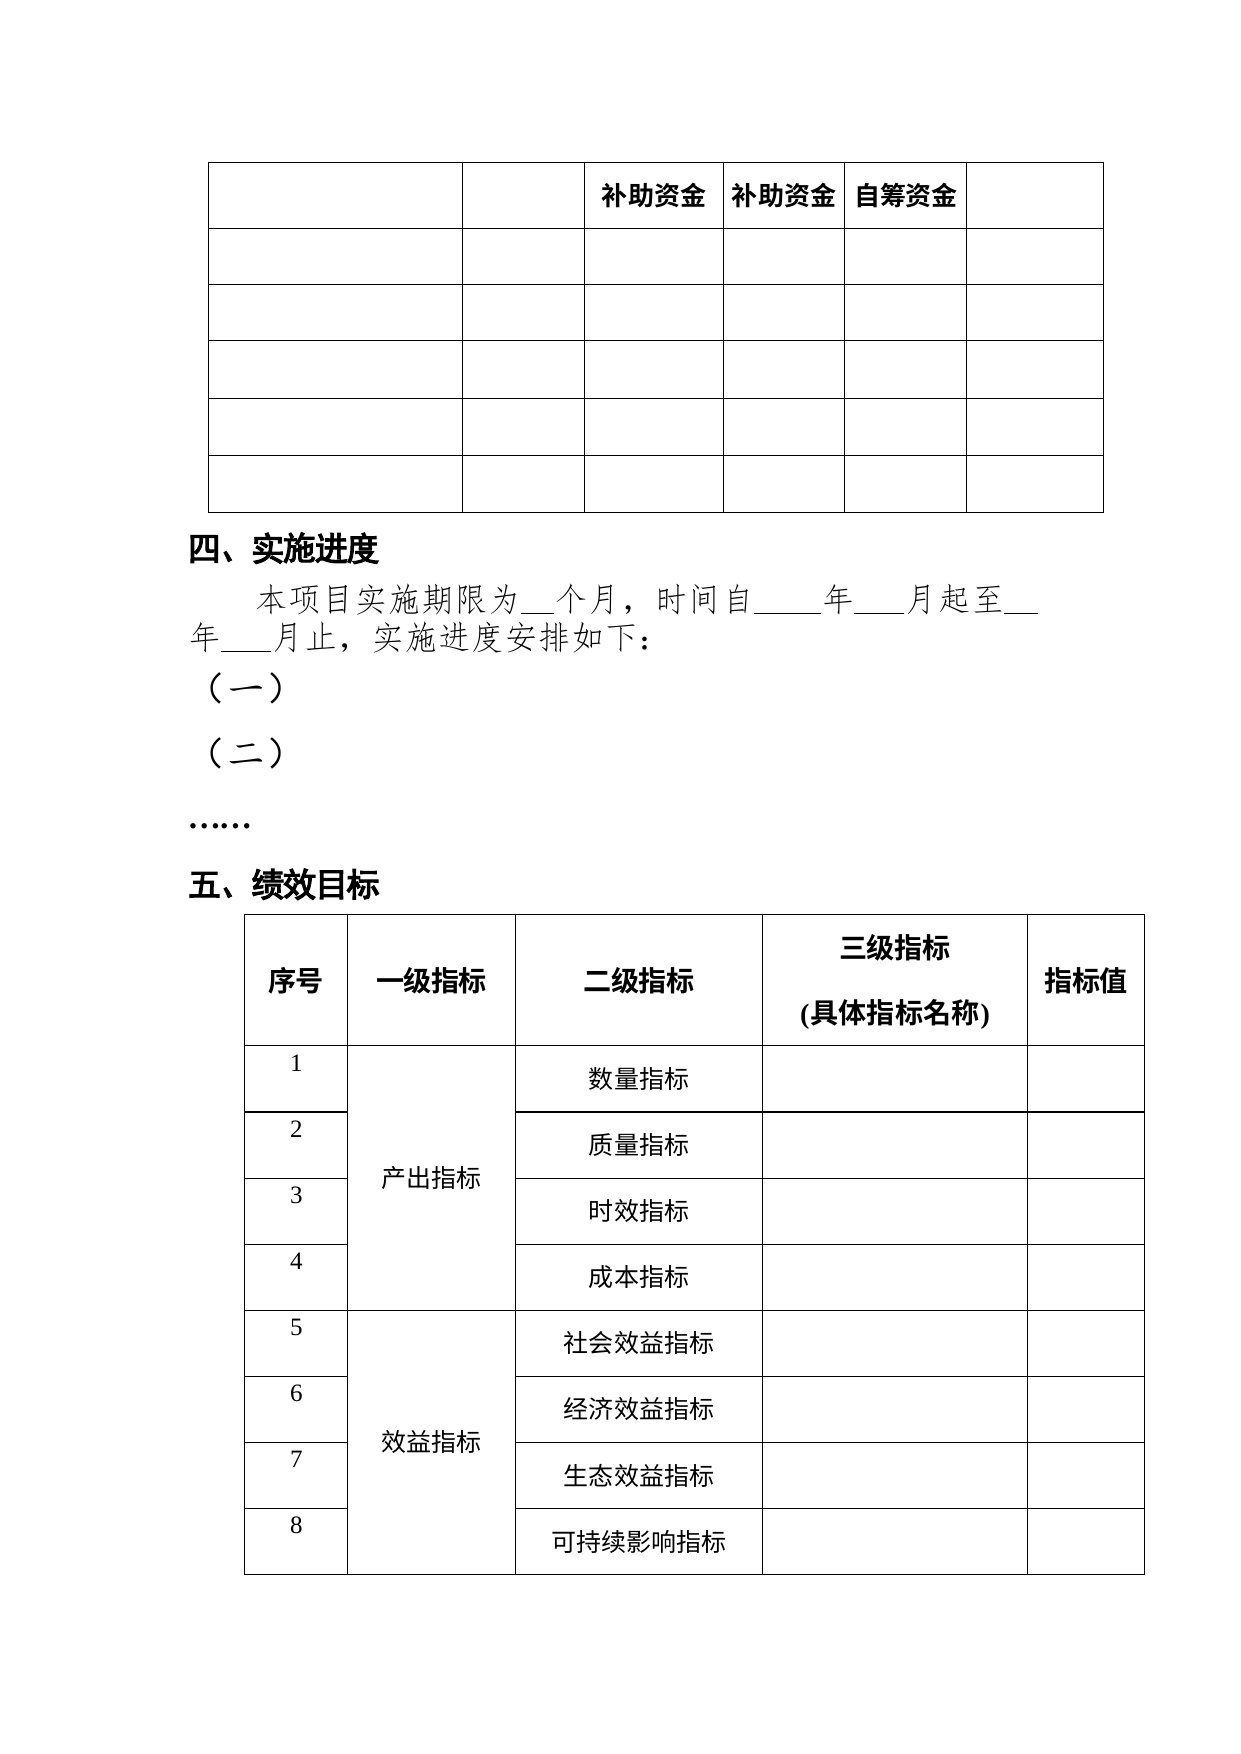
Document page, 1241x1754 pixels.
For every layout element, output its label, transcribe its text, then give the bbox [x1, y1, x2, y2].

table_header 序号 [245, 915, 347, 1045]
table_cell [585, 456, 723, 512]
table_cell 6 [245, 1377, 347, 1442]
table_cell [845, 456, 966, 512]
table_cell [967, 456, 1103, 512]
table_cell [763, 1509, 1027, 1574]
table_cell [1028, 1377, 1144, 1442]
table_cell [967, 285, 1103, 340]
table_cell [1028, 1179, 1144, 1243]
table_cell 效益指标 [348, 1311, 515, 1574]
table_cell [1028, 1311, 1144, 1376]
table_cell [209, 285, 462, 340]
text 四、实施进度 [187, 513, 1053, 578]
table_cell 数量指标 [516, 1046, 762, 1111]
table_header 一级指标 [348, 915, 515, 1045]
table_cell [1028, 1509, 1144, 1574]
table_header 二级指标 [516, 915, 762, 1045]
table_cell 生态效益指标 [516, 1443, 762, 1508]
table_cell [585, 341, 723, 397]
table_cell [763, 1311, 1027, 1376]
table_cell [1028, 1046, 1144, 1111]
table_cell 社会效益指标 [516, 1311, 762, 1376]
text …… [187, 784, 1053, 849]
table_cell [724, 285, 844, 340]
table_cell [845, 399, 966, 454]
table_header 三级指标 (具体指标名称) [763, 915, 1027, 1045]
table_cell [845, 341, 966, 397]
table_cell 合计 [463, 163, 584, 228]
table_cell [967, 229, 1103, 284]
table_cell 市县财政 补助资金 [724, 163, 844, 228]
table_cell [585, 229, 723, 284]
table_cell 4 [245, 1245, 347, 1309]
text 五、绩效目标 [187, 849, 1053, 914]
table_cell 5 [245, 1311, 347, 1376]
table_cell [967, 399, 1103, 454]
table_cell [463, 341, 584, 397]
table_cell 实施单位 自筹资金 [845, 163, 966, 228]
table_cell [967, 341, 1103, 397]
table_cell [463, 285, 584, 340]
table_header 指标值 [1028, 915, 1144, 1045]
table_cell [585, 285, 723, 340]
table_cell [763, 1113, 1027, 1177]
table_cell 2 [245, 1113, 347, 1177]
table_cell 1 [245, 1046, 347, 1111]
table_cell 产出指标 [348, 1046, 515, 1309]
text （二） [187, 719, 1053, 784]
table_cell [463, 229, 584, 284]
table_cell 时效指标 [516, 1179, 762, 1243]
table_cell [1028, 1113, 1144, 1177]
text （一） [187, 654, 1053, 719]
table_cell [724, 341, 844, 397]
table_cell [845, 229, 966, 284]
table_cell [463, 399, 584, 454]
table_cell 经济效益指标 [516, 1377, 762, 1442]
table_cell [724, 229, 844, 284]
table_cell 其他资金 [967, 163, 1103, 228]
table_cell [724, 456, 844, 512]
table_cell [1028, 1443, 1144, 1508]
table_cell [209, 456, 462, 512]
table_cell [209, 399, 462, 454]
table_cell [209, 341, 462, 397]
table_cell 省级财政 补助资金 [585, 163, 723, 228]
table_cell [763, 1245, 1027, 1309]
table_cell [724, 399, 844, 454]
table_cell [463, 456, 584, 512]
table_cell [763, 1377, 1027, 1442]
table_cell [209, 229, 462, 284]
table_cell [585, 399, 723, 454]
table_cell [763, 1046, 1027, 1111]
table_cell [845, 285, 966, 340]
table_cell 质量指标 [516, 1113, 762, 1177]
table_cell 成本指标 [516, 1245, 762, 1309]
table_cell 8 [245, 1509, 347, 1574]
table_cell 7 [245, 1443, 347, 1508]
text 本项目实施期限为 个月，时间自 年 月起至 年 月止，实施进度安排如下： [187, 578, 1053, 654]
table_cell 3 [245, 1179, 347, 1243]
table_cell 可持续影响指标 [516, 1509, 762, 1574]
table_cell [763, 1443, 1027, 1508]
table_cell [1028, 1245, 1144, 1309]
table_cell [763, 1179, 1027, 1243]
